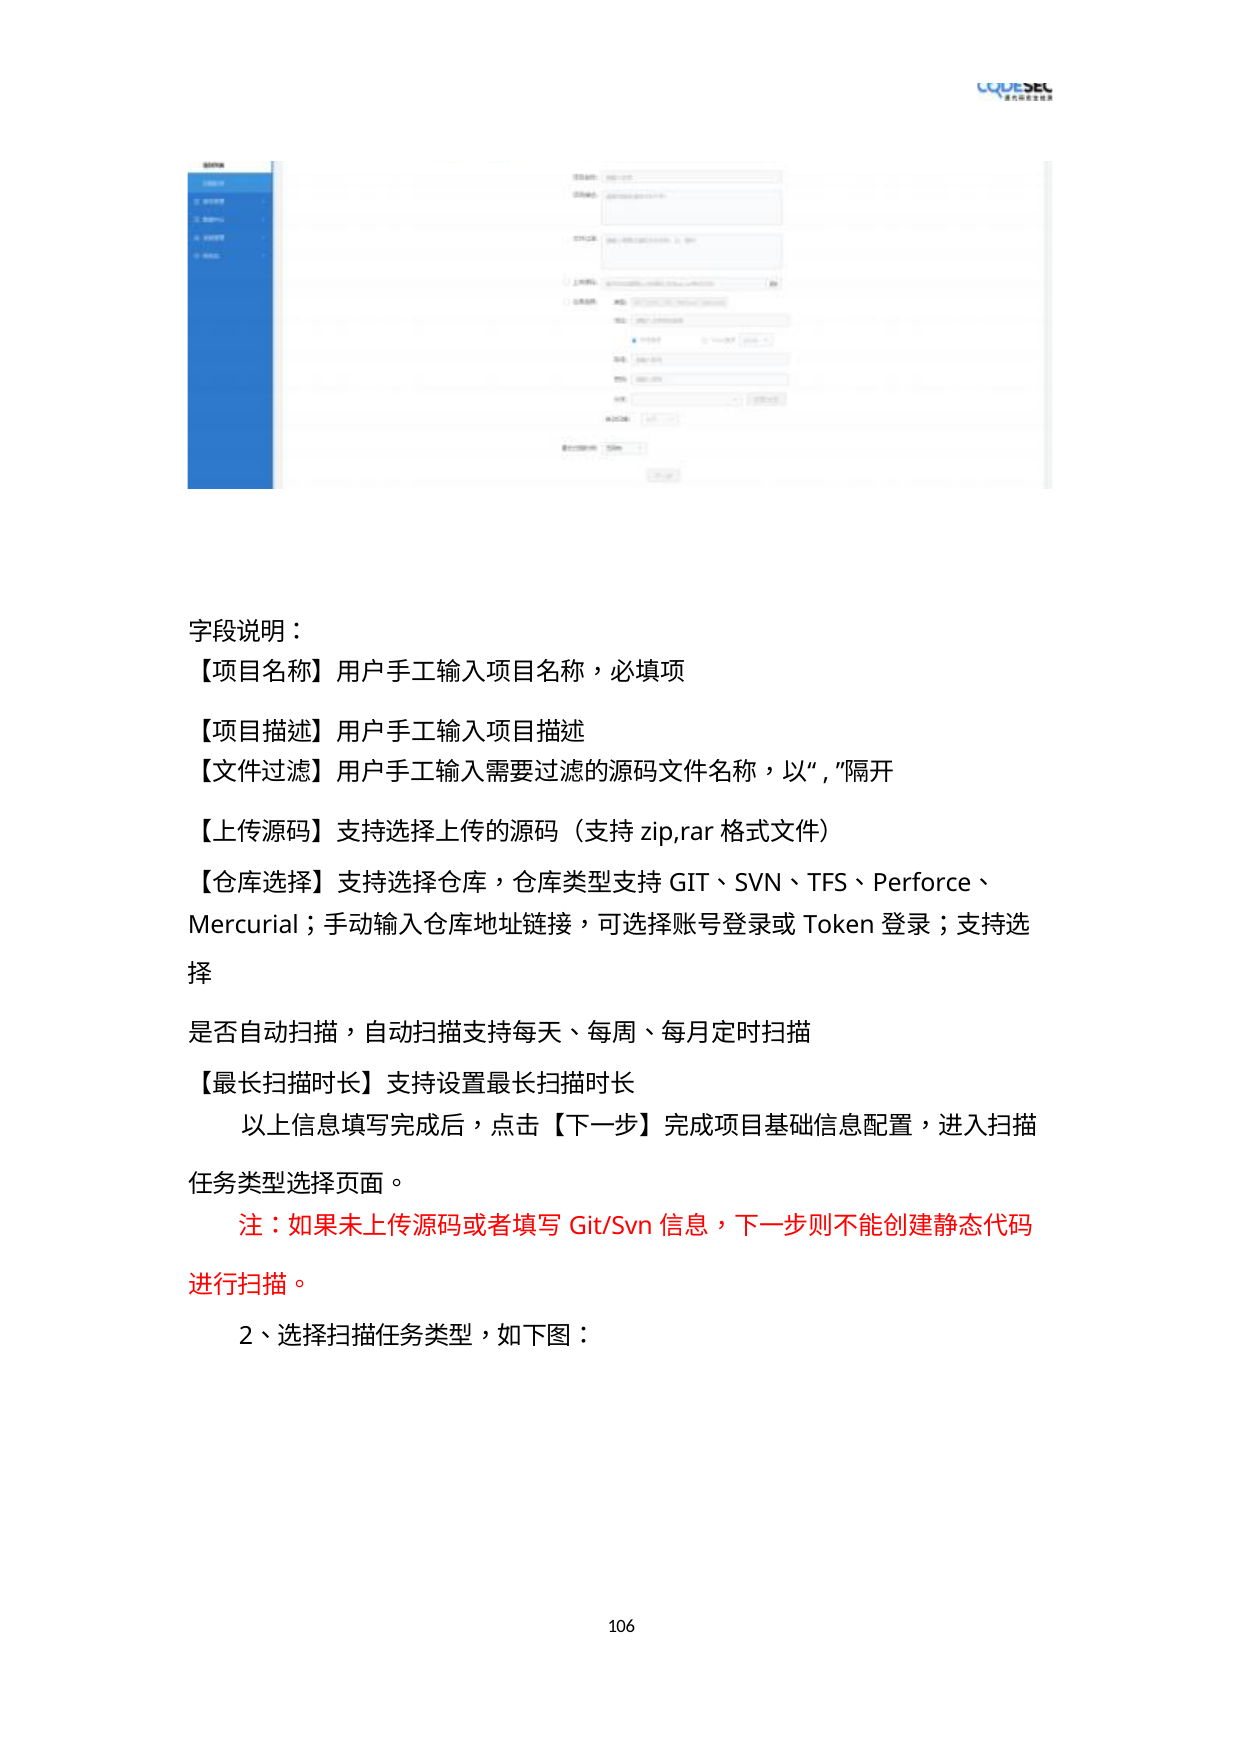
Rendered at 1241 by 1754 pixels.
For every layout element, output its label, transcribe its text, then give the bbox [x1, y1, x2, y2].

text 是否自动扫描，自动扫描支持每天、每周、每月定时扫描 [189, 1017, 1054, 1048]
picture [977, 83, 1053, 101]
text 【项目名称】用户手工输入项目名称，必填项 [187, 666, 1054, 716]
text 字段说明： [188, 615, 1054, 646]
text 【文件过滤】用户手工输入需要过滤的源码文件名称，以“ , ”隔开 [187, 766, 1054, 816]
text 以上信息填写完成后，点击【下一步】完成项目基础信息配置，进入扫描 [241, 1118, 1054, 1168]
text 【上传源码】支持选择上传的源码（支持 zip,rar 格式文件） [187, 816, 1054, 846]
text 【仓库选择】支持选择仓库，仓库类型支持 GIT、SVN、TFS、Perforce、 [187, 867, 1054, 898]
text 注：如果未上传源码或者填写 Git/Svn 信息，下一步则不能创建静态代码 [238, 1219, 1054, 1268]
picture [187, 161, 1053, 489]
text 【最长扫描时长】支持设置最长扫描时长 [187, 1068, 1054, 1098]
text 【项目描述】用户手工输入项目描述 [187, 716, 1054, 747]
text 任务类型选择页面。 [188, 1168, 1054, 1199]
text 2、选择扫描任务类型，如下图： [239, 1319, 1054, 1350]
text 进行扫描。 [188, 1269, 1054, 1299]
text Mercurial；手动输入仓库地址链接，可选择账号登录或 Token 登录；支持选择 [188, 918, 1054, 1017]
